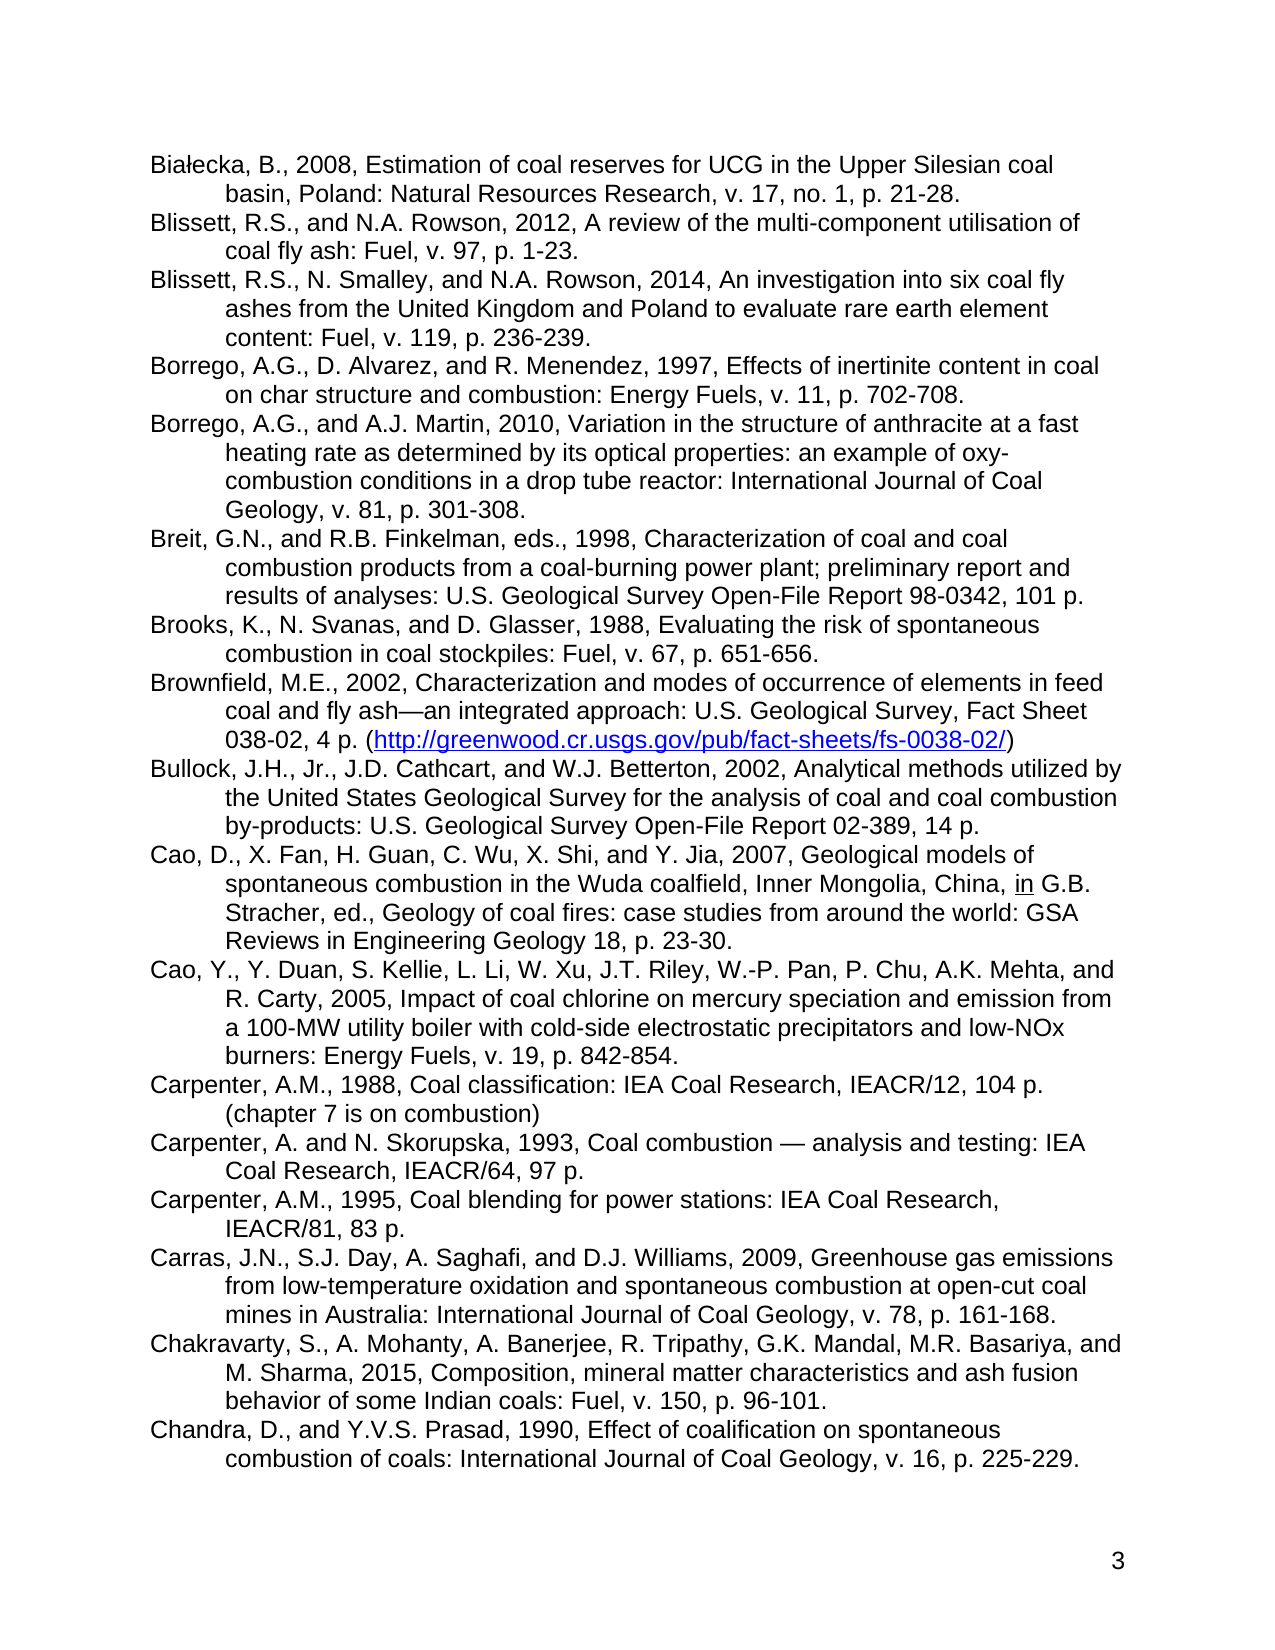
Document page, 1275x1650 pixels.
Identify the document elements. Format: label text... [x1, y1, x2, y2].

text Breit, G.N., and R.B. Finkelman, eds., 1998, Characterization of coal and coal combustion products from a coal-burning power plant; preliminary report and results of analyses: U.S. Geological Survey Open-File Report 98-0342, 101 p. [150, 524, 1125, 610]
text , 2002, Characterization and modes of occurrence of elements in feed coal and fly ash—an integrated approach: U.S. Geological Survey, Fact Sheet 038-02, 4 p. (http://greenwood.cr.usgs.gov/pub/fact-sheets/fs-0038-02/) [150, 667, 1125, 754]
text Borrego, A.G., D. Alvarez, and R. Menendez, 1997, Effects of inertinite content in coal on char structure and combustion: Energy Fuels, v. 11, p. 702-708. [150, 351, 1125, 409]
text Bullock, J.H., Jr., J.D. Cathcart, and W.J. Betterton, 2002, Analytical methods utilized by the United States Geological Survey for the analysis of coal and coal combustion by-products: U.S. Geological Survey Open-File Report 02-389, 14 p. [150, 754, 1125, 840]
text Carpenter, A.M., 1995, Coal blending for power stations: IEA Coal Research, IEACR/81, 83 p. [150, 1185, 1125, 1242]
text Białecka, B., 2008, Estimation of coal reserves for UCG in the Upper Silesian coal basin, Poland: Natural Resources Research, v. 17, no. 1, p. 21-28. [150, 150, 1125, 207]
text Cao, Y., Y. Duan, S. Kellie, L. Li, W. Xu, J.T. Riley, W.-P. Pan, P. Chu, A.K. Mehta, and R. Carty, 2005, Impact of coal chlorine on mercury speciation and emission from a 100-MW utility boiler with cold-side electrostatic precipitators and low-NOx burners: Energy Fuels, v. 19, p. 842-854. [150, 955, 1125, 1070]
text Carpenter, A.M., 1988, Coal classification: IEA Coal Research, IEACR/12, 104 p. (chapter 7 is on combustion) [150, 1070, 1125, 1127]
text Carras, J.N., S.J. Day, A. Saghafi, and D.J. Williams, 2009, Greenhouse gas emissions from low-temperature oxidation and spontaneous combustion at open-cut coal mines in Australia: International Journal of Coal Geology, v. 78, p. 161-168. [150, 1242, 1125, 1329]
text Cao, D., X. Fan, H. Guan, C. Wu, X. Shi, and Y. Jia, 2007, Geological models of spontaneous combustion in the Wuda coalfield, Inner Mongolia, China, in G.B. Stracher, ed., Geology of coal fires: case studies from around the world: GSA Reviews in Engineering Geology 18, p. 23-30. [150, 840, 1125, 955]
text Chandra, D., and Y.V.S. Prasad, 1990, Effect of coalification on spontaneous combustion of coals: International Journal of Coal Geology, v. 16, p. 225-229. [150, 1415, 1125, 1472]
text Borrego, A.G., and A.J. Martin, 2010, Variation in the structure of anthracite at a fast heating rate as determined by its optical properties: an example of oxy-combustion conditions in a drop tube reactor: International Journal of Coal Geology, v. 81, p. 301-308. [150, 409, 1125, 524]
text Chakravarty, S., A. Mohanty, A. Banerjee, R. Tripathy, G.K. Mandal, M.R. Basariya, and M. Sharma, 2015, Composition, mineral matter characteristics and ash fusion behavior of some Indian coals: Fuel, v. 150, p. 96-101. [150, 1329, 1125, 1415]
text Blissett, R.S., N. Smalley, and N.A. Rowson, 2014, An investigation into six coal fly ashes from the United Kingdom and Poland to evaluate rare earth element content: Fuel, v. 119, p. 236-239. [150, 265, 1125, 351]
text Blissett, R.S., and N.A. Rowson, 2012, A review of the multi-component utilisation of coal fly ash: Fuel, v. 97, p. 1-23. [150, 207, 1125, 265]
text Brooks, K., N. Svanas, and D. Glasser, 1988, Evaluating the risk of spontaneous combustion in coal stockpiles: Fuel, v. 67, p. 651-656. [150, 610, 1125, 667]
text Carpenter, A. and , 1993, Coal combustion — analysis and testing: IEA Coal Research, IEACR/64, 97 p. [150, 1127, 1125, 1185]
